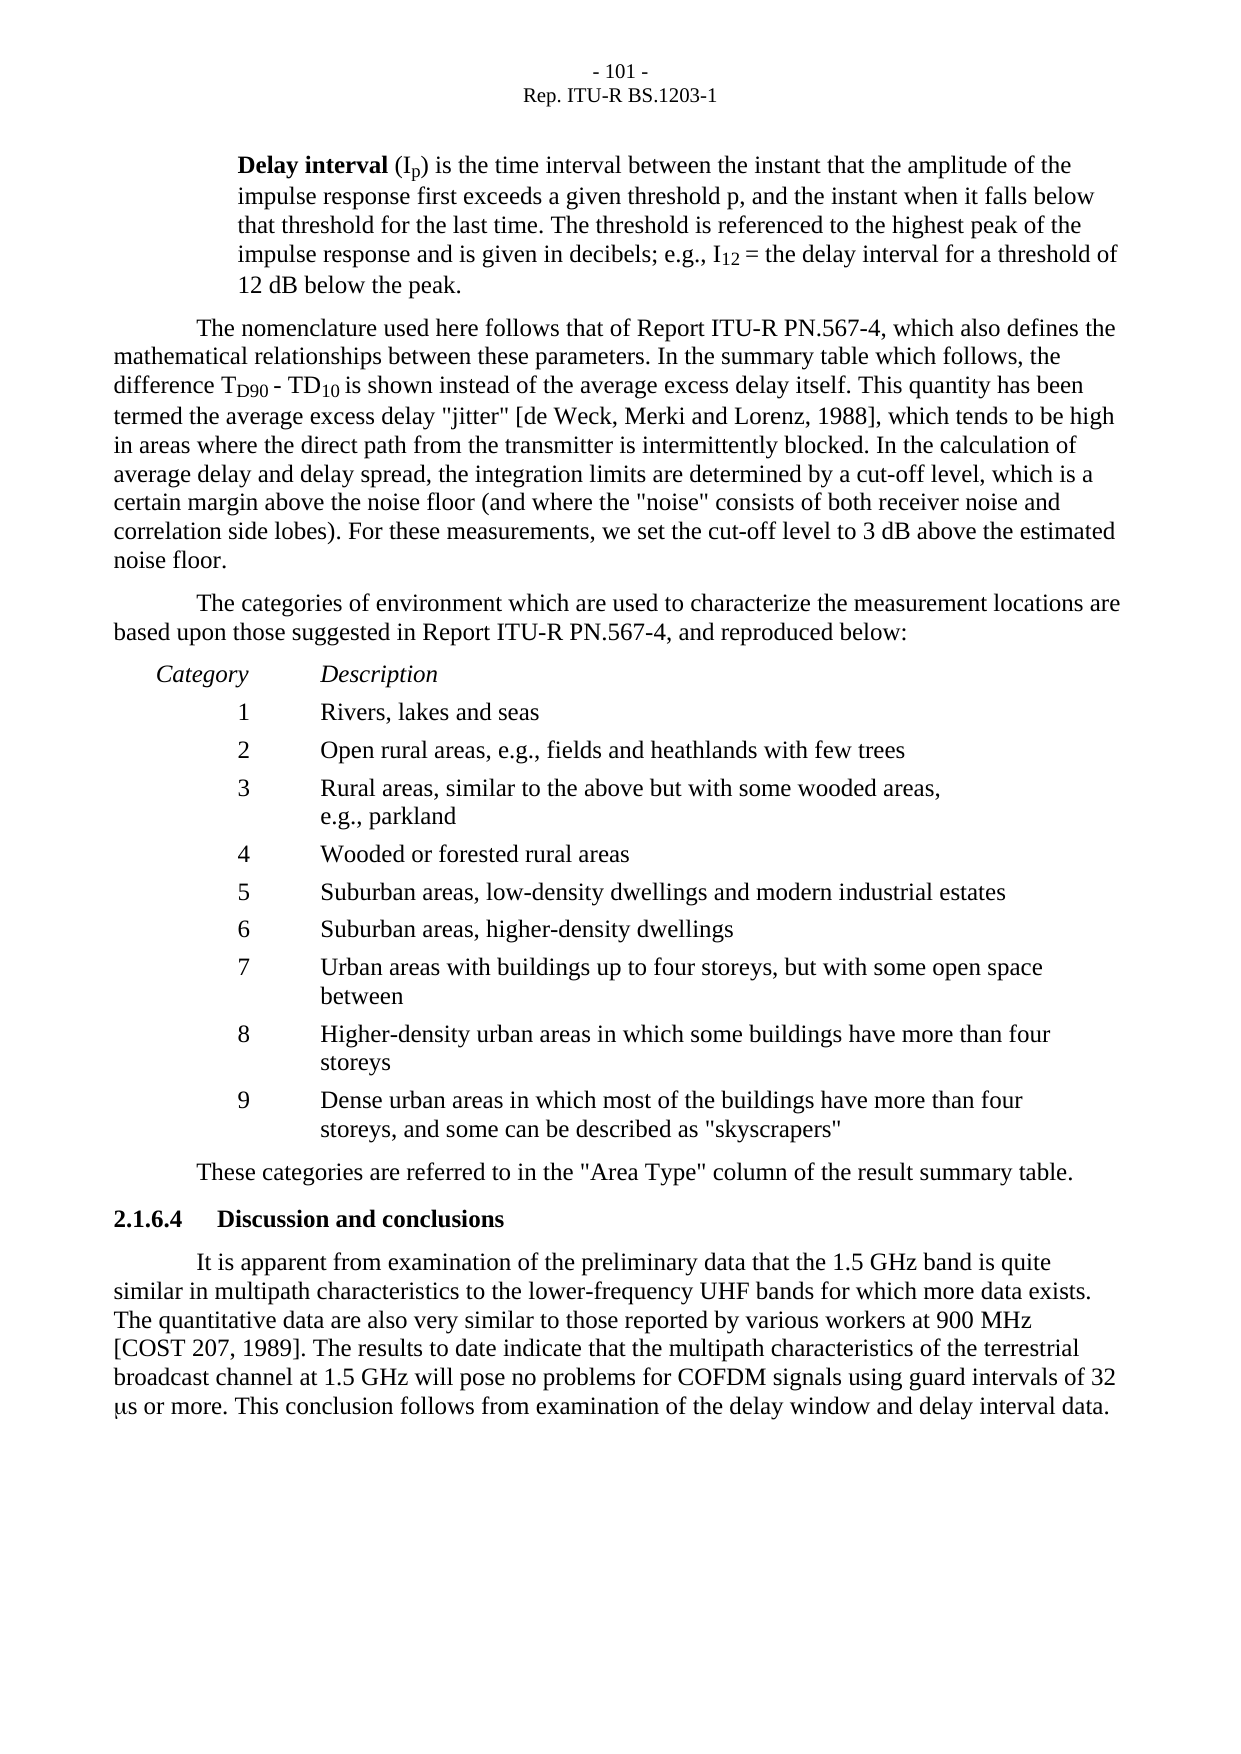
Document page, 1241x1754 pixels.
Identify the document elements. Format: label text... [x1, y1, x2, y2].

text The categories of environment which are used to characterize the measurement locations are based upon those suggested in Report ITU-R PN.567-4, and reproduced below: [113, 588, 1127, 645]
text 1 Rivers, lakes and seas [196, 697, 1127, 726]
text 9 Dense urban areas in which most of the buildings have more than four storeys, and some can be described as "skyscrapers" [196, 1085, 1127, 1143]
text 8 Higher-density urban areas in which some buildings have more than four storeys [196, 1019, 1127, 1076]
text It is apparent from examination of the preliminary data that the 1.5 GHz band is quite similar in multipath characteristics to the lower-frequency UHF bands for which more data exists. The quantitative data are also very similar to those reported by various workers at 900 MHz [COST 207, 1989]. The results to date indicate that the multipath characteristics of the terrestrial broadcast channel at 1.5 GHz will pose no problems for COFDM signals using guard intervals of 32 s or more. This conclusion follows from examination of the delay window and delay interval data. [113, 1247, 1127, 1420]
subtitle 2.1.6.4 Discussion and conclusions [113, 1204, 1127, 1233]
text Delay interval (Ip) is the time interval between the instant that the amplitude of the impulse response first exceeds a given threshold p, and the instant when it falls below that threshold for the last time. The threshold is referenced to the highest peak of the impulse response and is given in decibels; e.g., I12 = the delay interval for a threshold of 12 dB below the peak. [196, 150, 1127, 298]
text The nomenclature used here follows that of Report ITU-R PN.567-4, which also defines the mathematical relationships between these parameters. In the summary table which follows, the difference TD90 - TD10 is shown instead of the average excess delay itself. This quantity has been termed the average excess delay "jitter" [de Weck, Merki and Lorenz, 1988], which tends to be high in areas where the direct path from the transmitter is intermittently blocked. In the calculation of average delay and delay spread, the integration limits are determined by a cut-off level, which is a certain margin above the noise floor (and where the "noise" consists of both receiver noise and correlation side lobes). For these measurements, we set the cut-off level to 3 dB above the estimated noise floor. [113, 313, 1127, 574]
text These categories are referred to in the "Area Type" column of the result summary table. [113, 1157, 1127, 1186]
text 6 Suburban areas, higher-density dwellings [196, 914, 1127, 943]
text 3 Rural areas, similar to the above but with some wooded areas, e.g., parkland [196, 773, 1127, 830]
text Category Description [113, 659, 1127, 688]
text 2 Open rural areas, e.g., fields and heathlands with few trees [196, 735, 1127, 764]
text 4 Wooded or forested rural areas [196, 839, 1127, 868]
text 5 Suburban areas, low-density dwellings and modern industrial estates [196, 877, 1127, 906]
text 7 Urban areas with buildings up to four storeys, but with some open space between [196, 952, 1127, 1010]
